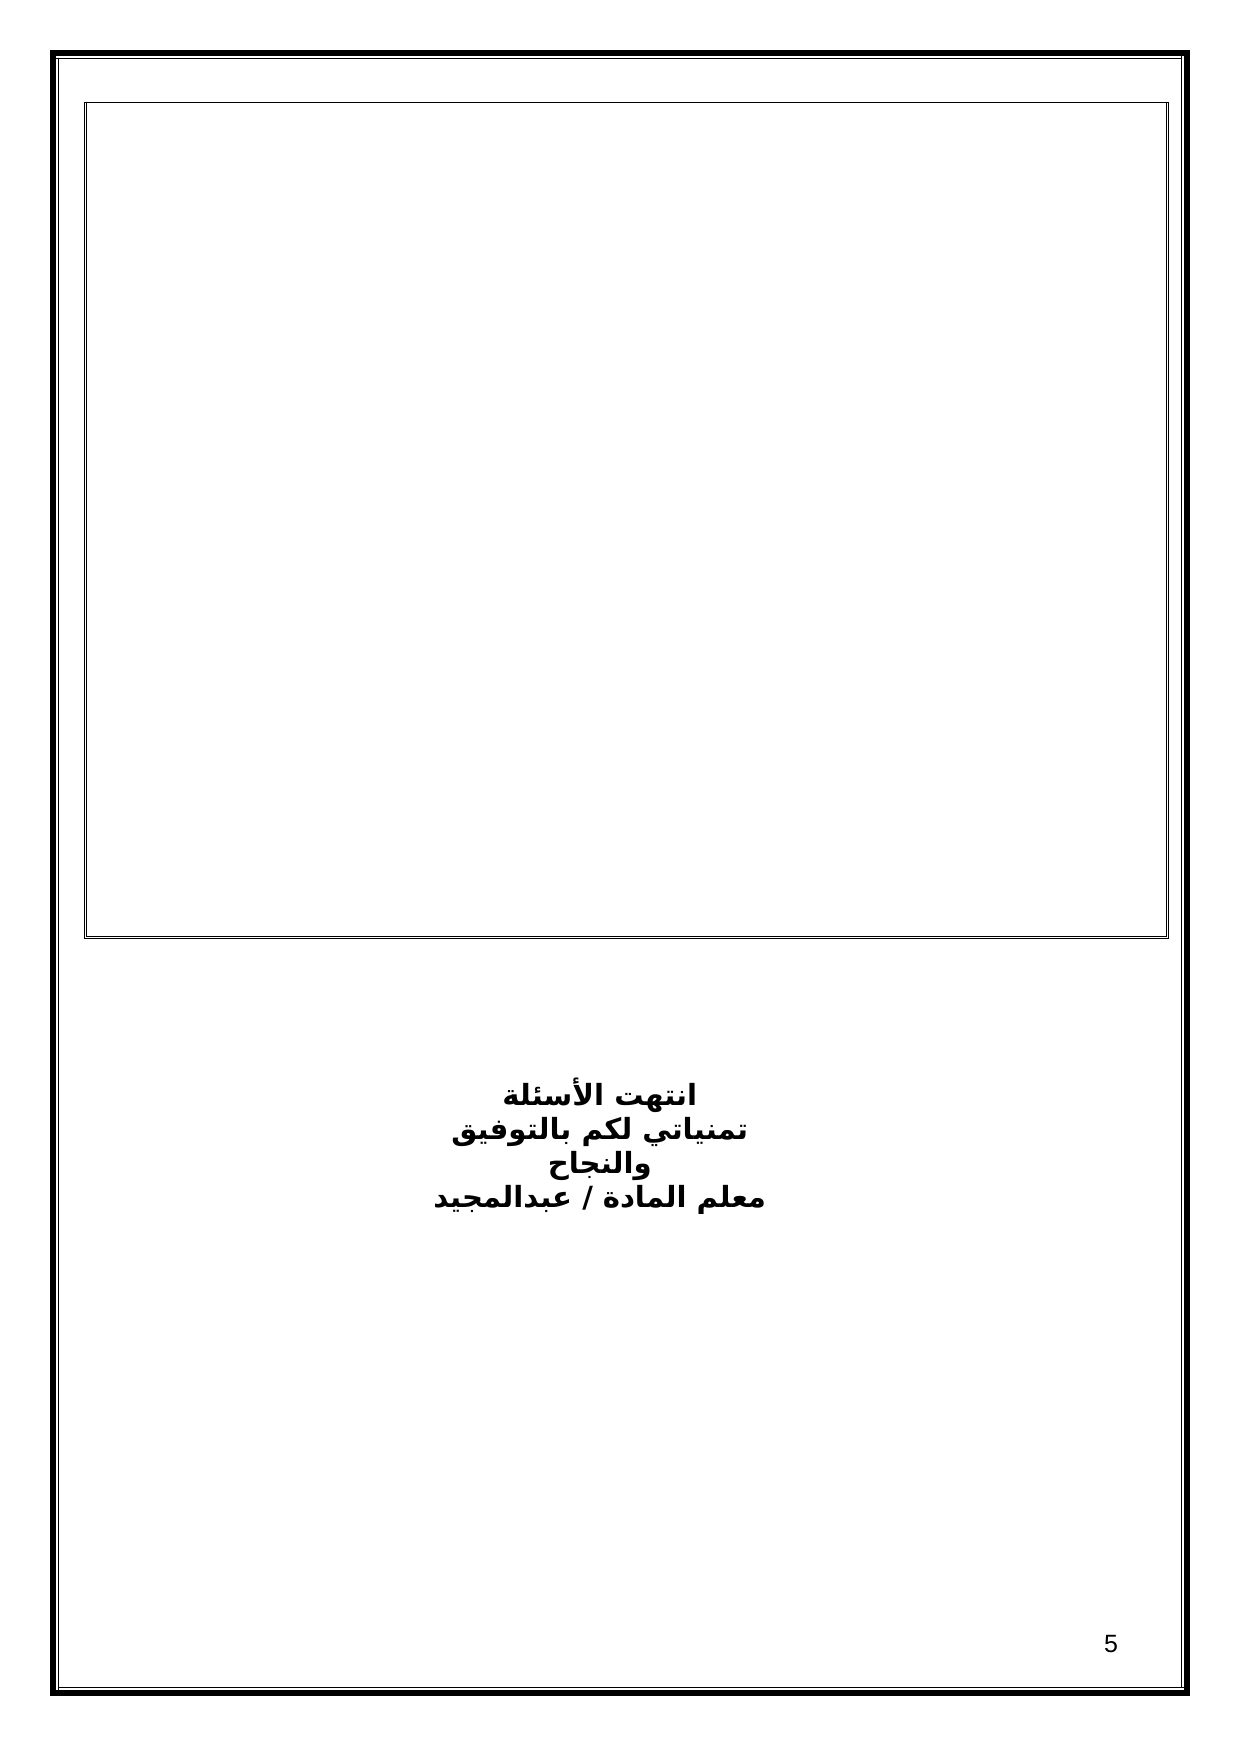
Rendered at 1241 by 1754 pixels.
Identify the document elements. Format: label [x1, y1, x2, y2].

table_cell [87, 103, 1166, 936]
